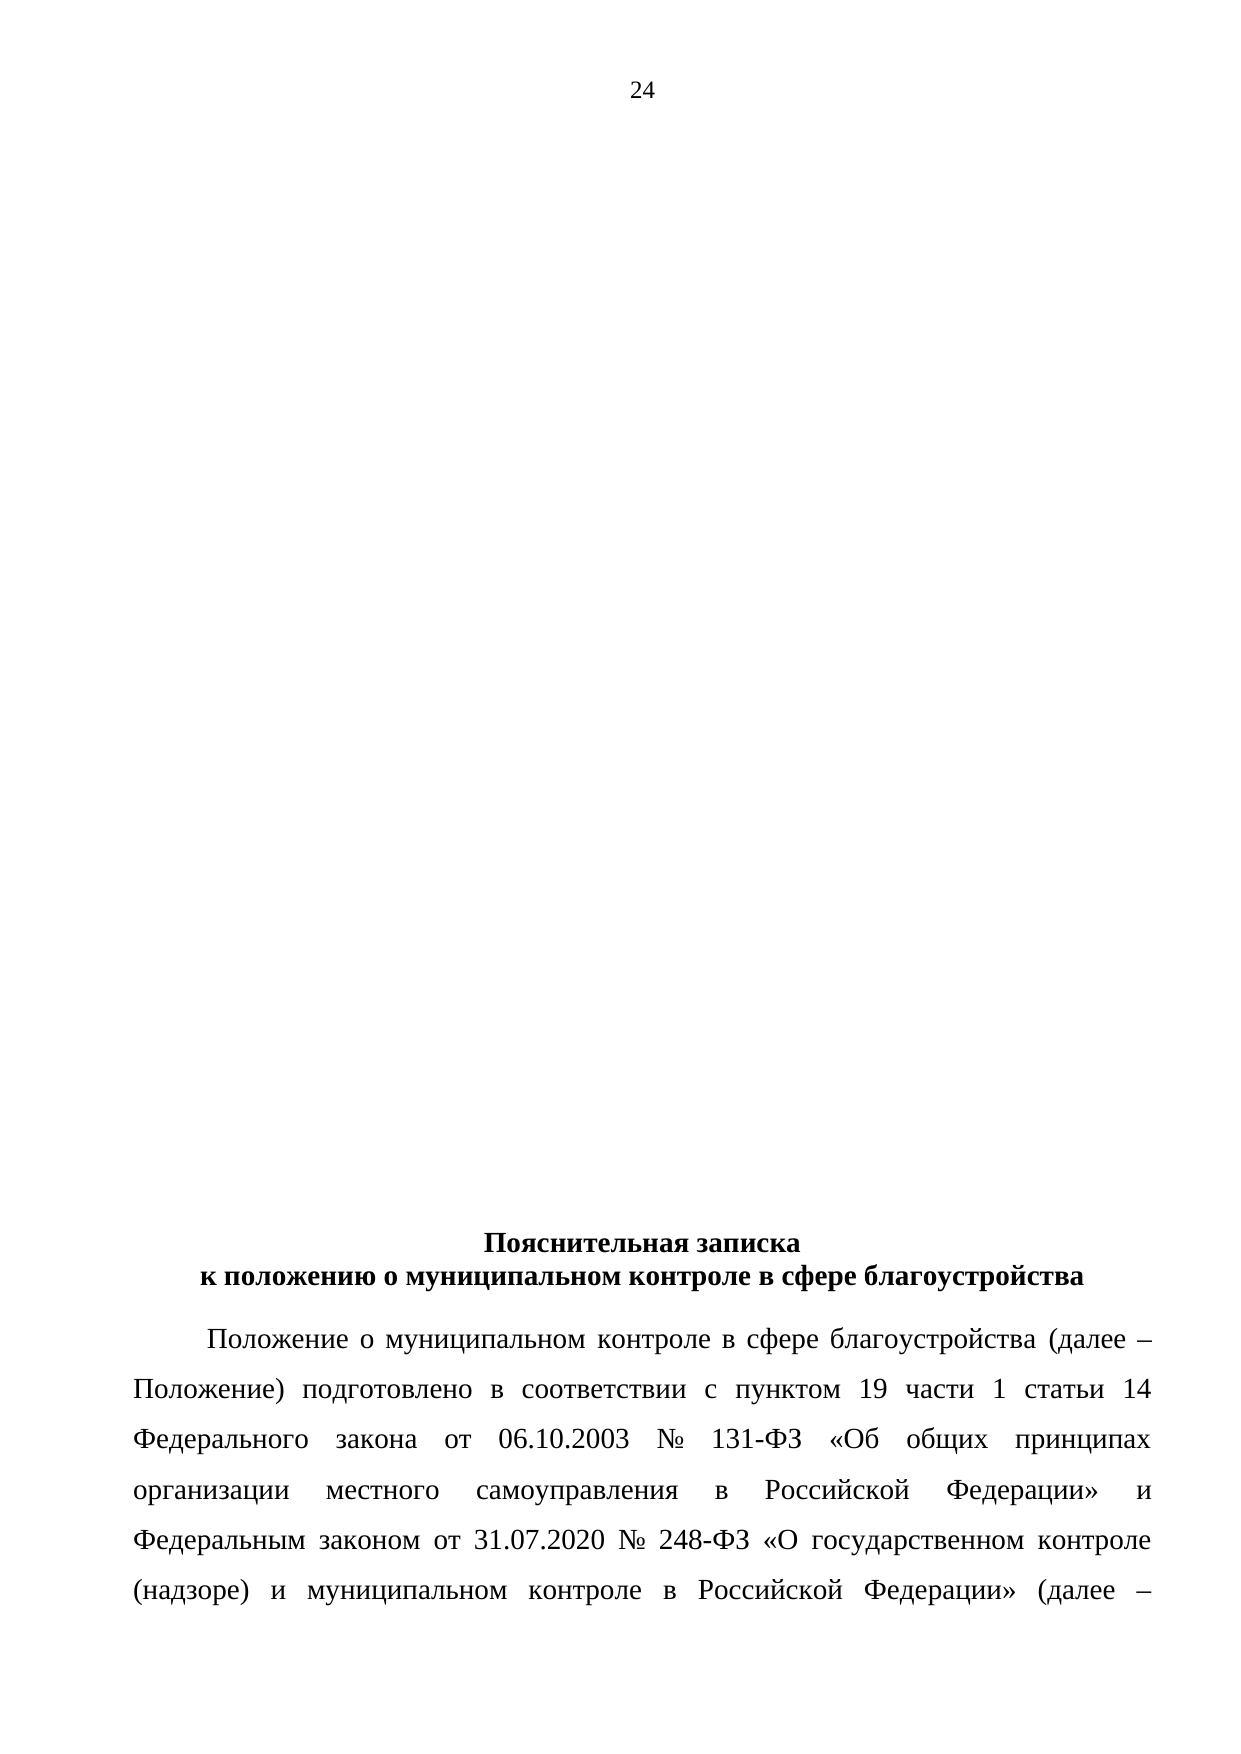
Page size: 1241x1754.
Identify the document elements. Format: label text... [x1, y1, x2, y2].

text к положению о муниципальном контроле в сфере благоустройства [133, 1258, 1152, 1292]
text Пояснительная записка [133, 1225, 1152, 1258]
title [133, 1455, 1152, 1606]
